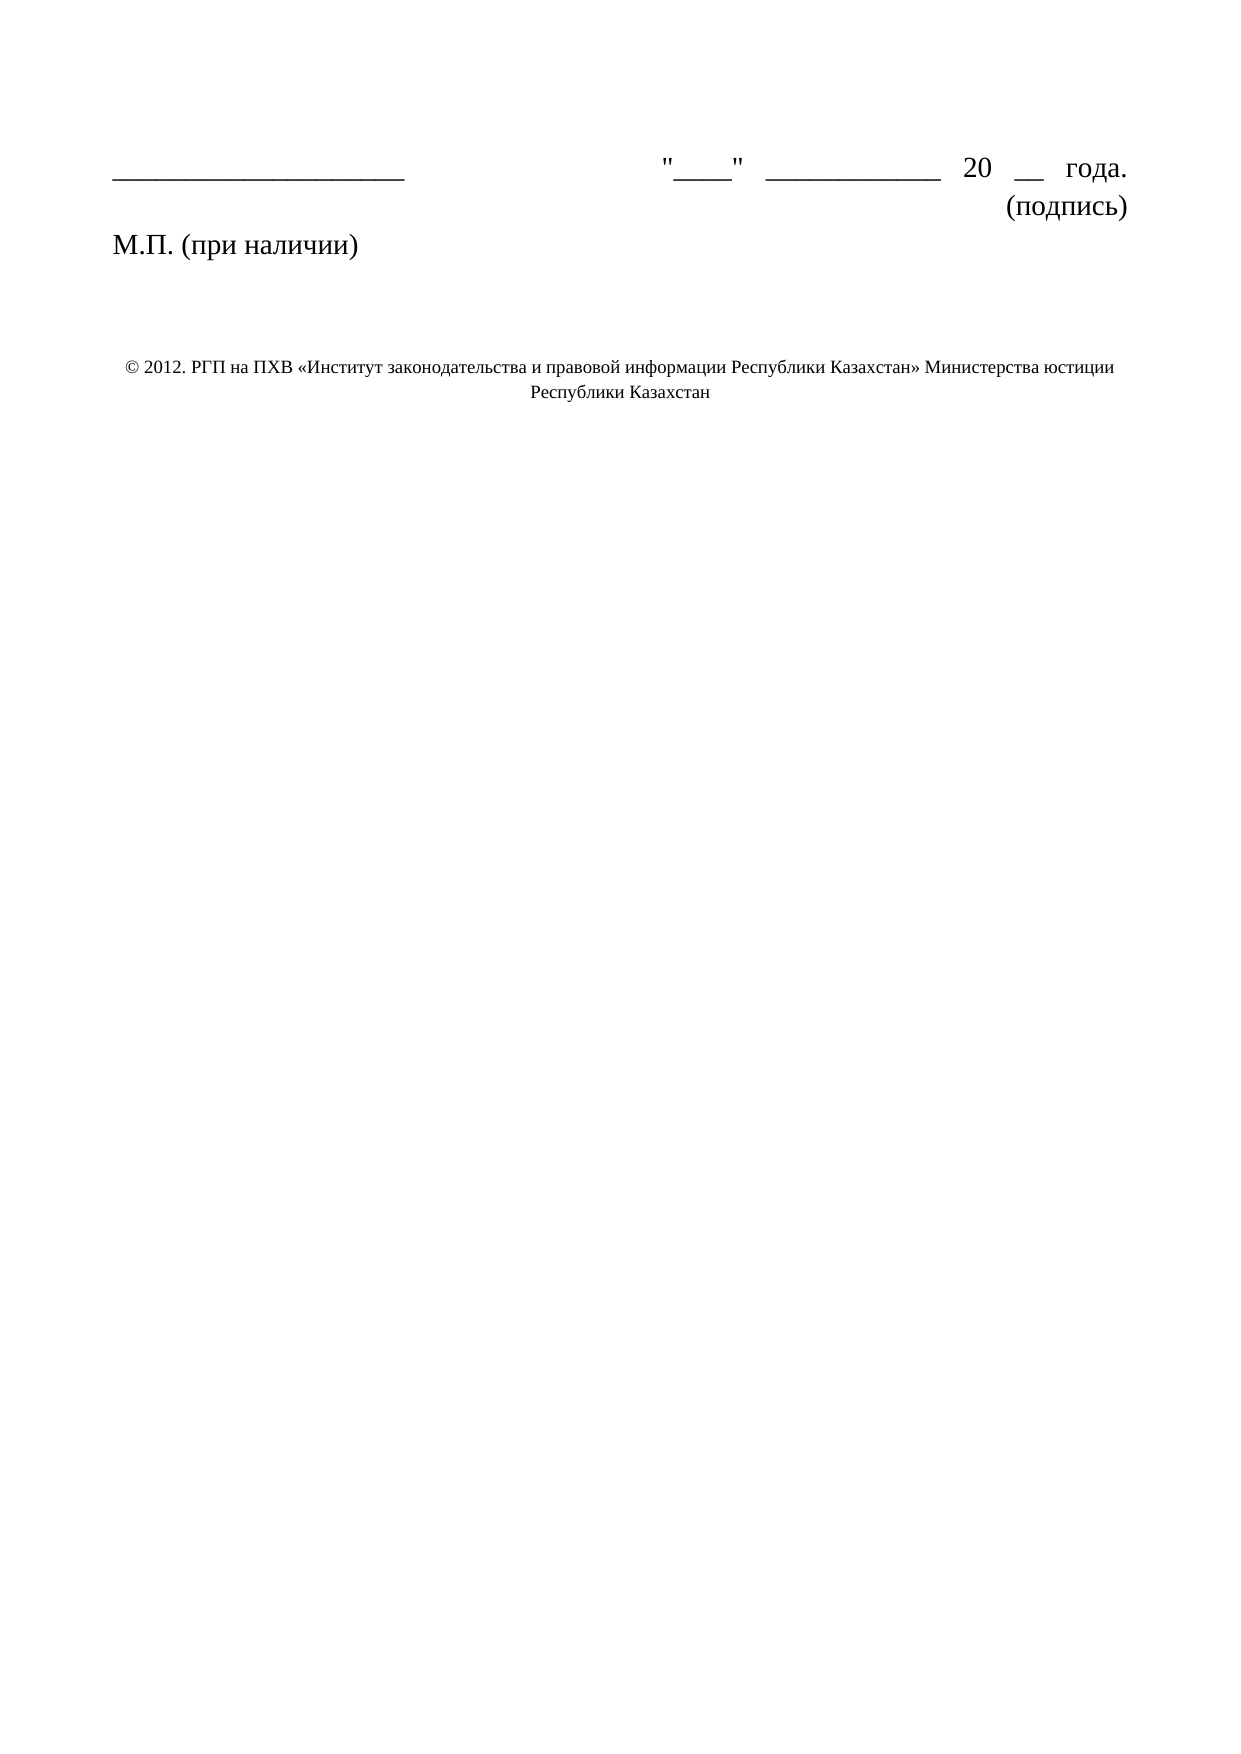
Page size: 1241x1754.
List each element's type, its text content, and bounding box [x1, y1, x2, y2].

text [112, 150, 1128, 261]
text © 2012. РГП на ПХВ «Институт законодательства и правовой информации Республики Казахстан» Министерства юстиции Республики Казахстан [112, 356, 1128, 403]
